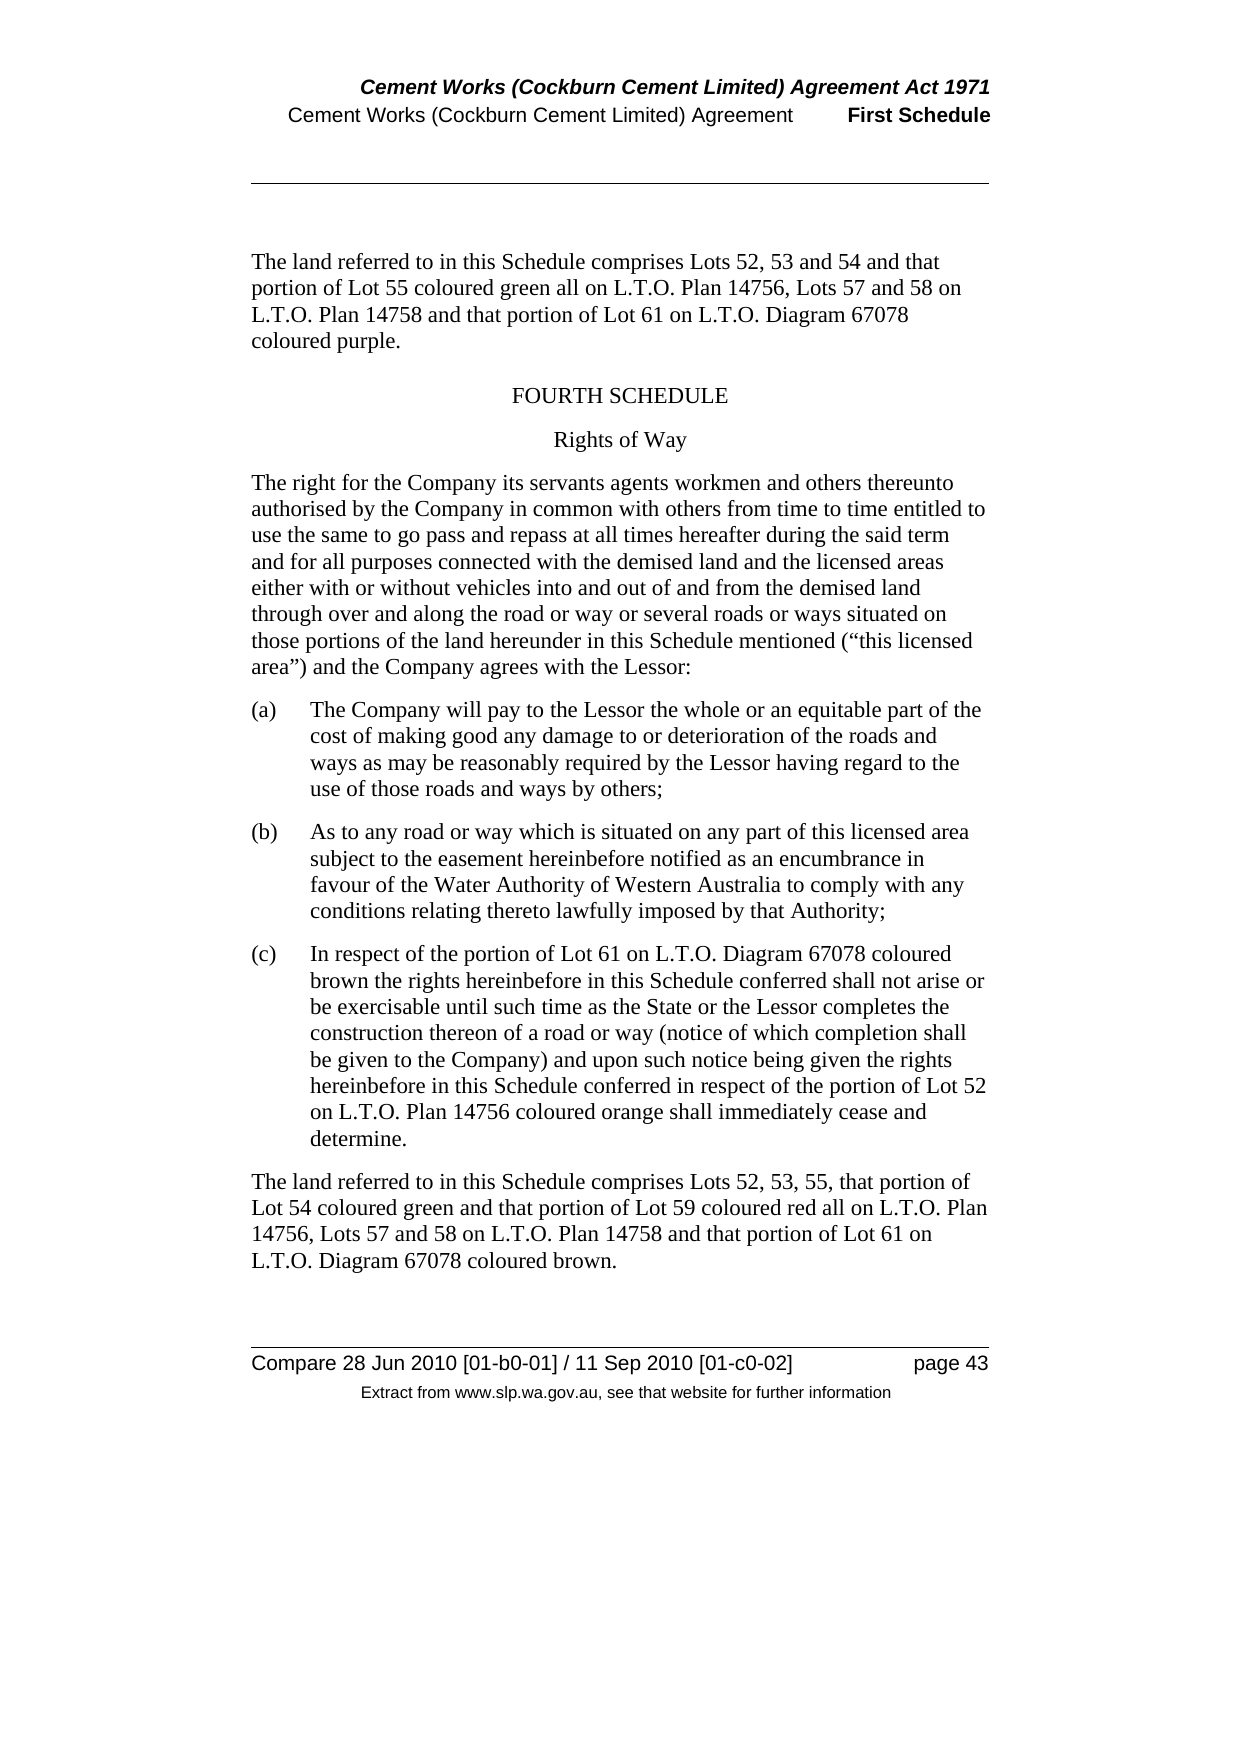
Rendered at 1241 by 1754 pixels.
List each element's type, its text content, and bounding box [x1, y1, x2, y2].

text Rights of Way [251, 426, 989, 452]
text The land referred to in this Schedule comprises Lots 52, 53, 55, that portion of Lot 54 coloured green and that portion of Lot 59 coloured red all on L.T.O. Plan 14756, Lots 57 and 58 on L.T.O. Plan 14758 and that portion of Lot 61 on L.T.O. Diagram 67078 coloured brown. [251, 1168, 989, 1273]
text FOURTH SCHEDULE [251, 383, 989, 409]
text (b) As to any road or way which is situated on any part of this licensed area subject to the easement hereinbefore notified as an encumbrance in favour of the Water Authority of Western Australia to comply with any conditions relating thereto lawfully imposed by that Authority; [251, 818, 989, 924]
text The land referred to in this Schedule comprises Lots 52, 53 and 54 and that portion of Lot 55 coloured green all on L.T.O. Plan 14756, Lots 57 and 58 on L.T.O. Plan 14758 and that portion of Lot 61 on L.T.O. Diagram 67078 coloured purple. [251, 248, 989, 353]
text (c) In respect of the portion of Lot 61 on L.T.O. Diagram 67078 coloured brown the rights hereinbefore in this Schedule conferred shall not arise or be exercisable until such time as the State or the Lessor completes the construction thereon of a road or way (notice of which completion shall be given to the Company) and upon such notice being given the rights hereinbefore in this Schedule conferred in respect of the portion of Lot 52 on L.T.O. Plan 14756 coloured orange shall immediately cease and determine. [251, 940, 989, 1151]
text (a) The Company will pay to the Lessor the whole or an equitable part of the cost of making good any damage to or deterioration of the roads and ways as may be reasonably required by the Lessor having regard to the use of those roads and ways by others; [251, 696, 989, 802]
text The right for the Company its servants agents workmen and others thereunto authorised by the Company in common with others from time to time entitled to use the same to go pass and repass at all times hereafter during the said term and for all purposes connected with the demised land and the licensed areas either with or without vehicles into and out of and from the demised land through over and along the road or way or several roads or ways situated on those portions of the land hereunder in this Schedule mentioned (“this licensed area”) and the Company agrees with the Lessor: [251, 469, 989, 679]
